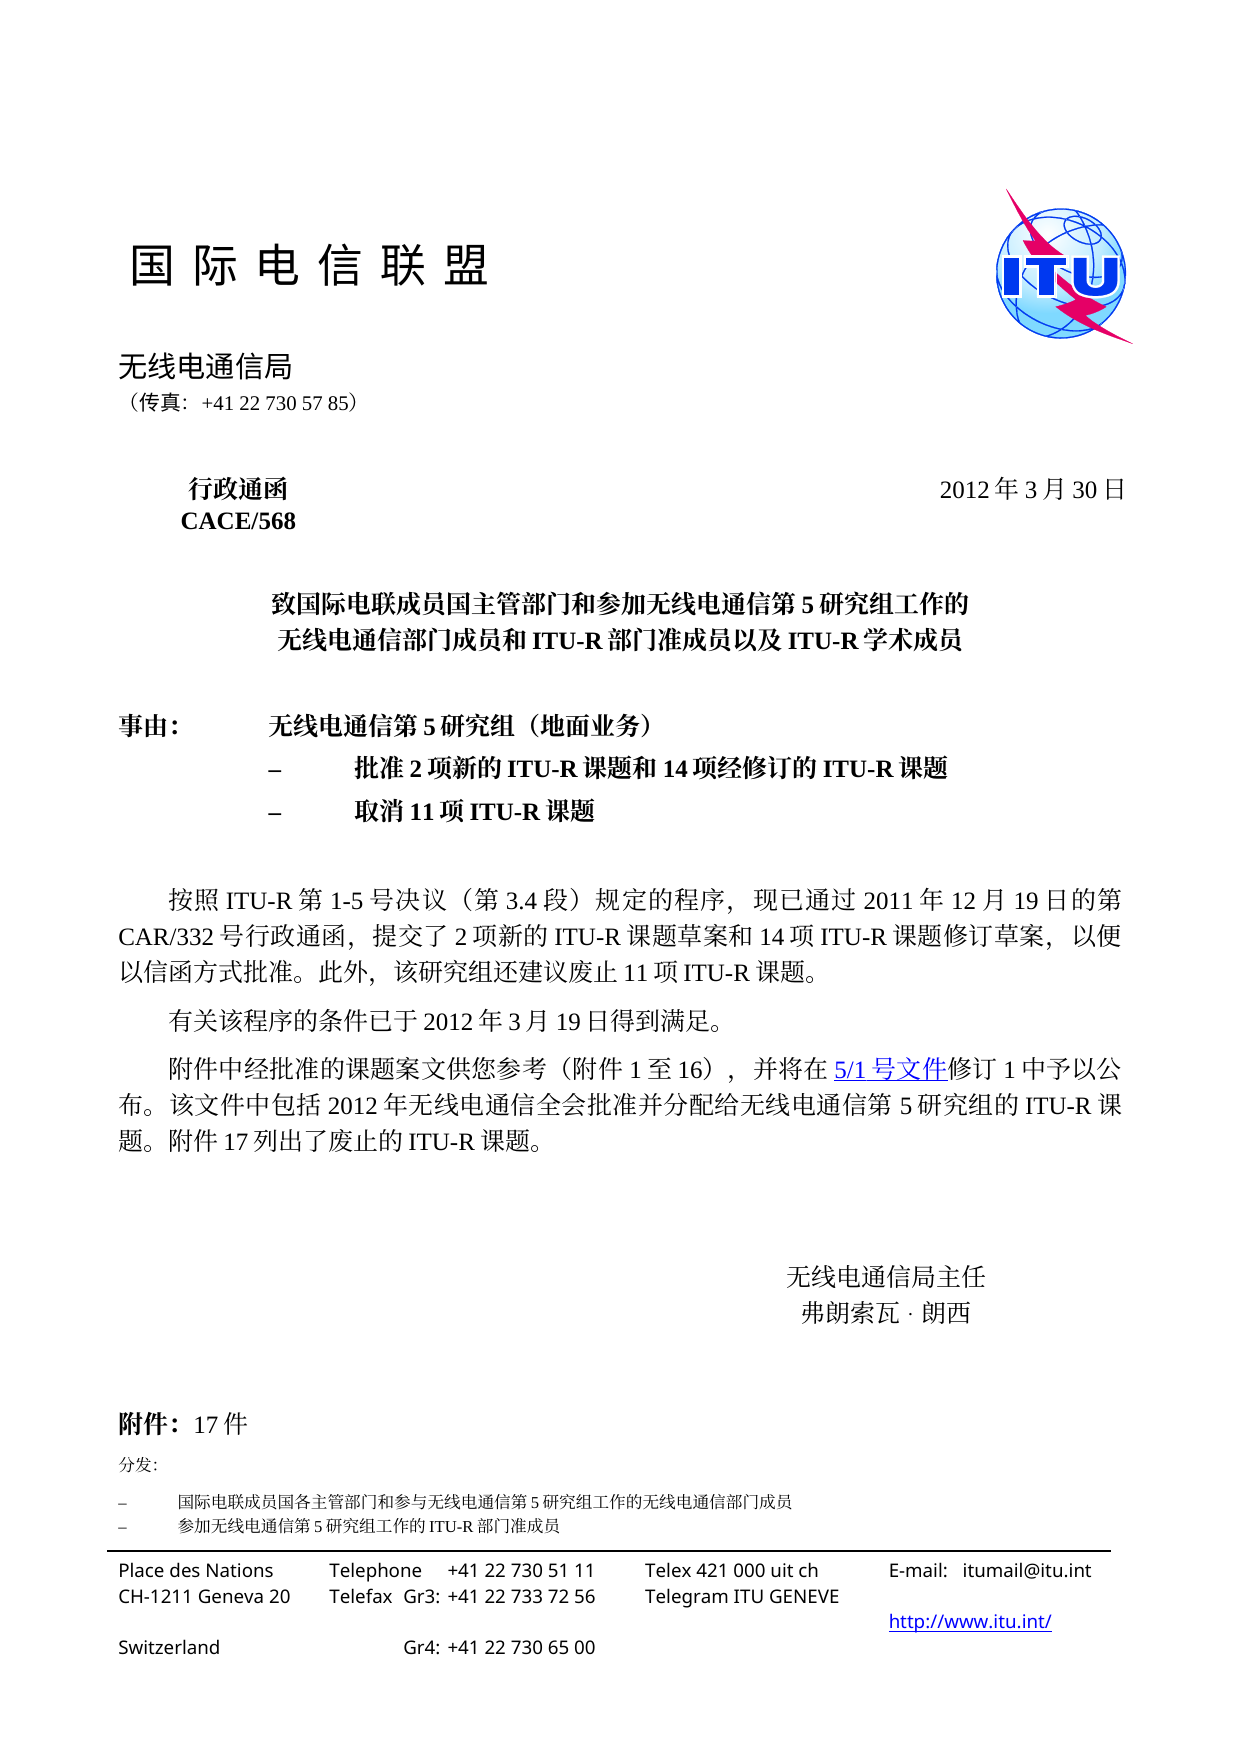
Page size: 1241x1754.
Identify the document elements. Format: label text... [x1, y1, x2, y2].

text 致国际电联成员国主管部门和参加无线电通信第5研究组工作的 无线电通信部门成员和ITU-R部门准成员以及ITU-R学术成员 [118, 585, 1122, 657]
table_header 无线电通信局 （传真：+41 22 730 57 85） [107, 344, 636, 416]
table_header 国 际 电 信 联 盟 [118, 189, 971, 344]
table_header 2012年3月30日 [369, 458, 1151, 535]
text 附件中经批准的课题案文供您参考（附件1至16），并将在修订1中予以公布。该文件中包括2012年无线电通信全会批准并分配给无线电通信第5研究组的ITU-R课题。附件17列出了废止的ITU-R课题。 [118, 1049, 1122, 1157]
text 分发： [118, 1453, 1122, 1477]
text 事由： 无线电通信第5研究组（地面业务） [118, 707, 1122, 743]
table_header 行政通函 CACE/568 [107, 458, 369, 535]
table_header [1008, 189, 1145, 344]
text – 批准2项新的ITU-R课题和14项经修订的ITU-R课题 [118, 749, 1122, 785]
text 有关该程序的条件已于2012年3月19日得到满足。 [118, 1001, 1122, 1037]
text 无线电通信局主任 弗朗索瓦•朗西 [118, 1257, 1122, 1329]
text – 国际电联成员国各主管部门和参与无线电通信第5研究组工作的无线电通信部门成员 [118, 1489, 1122, 1513]
text – 取消11项ITU-R课题 [118, 791, 1122, 827]
text 附件：17件 [118, 1404, 1122, 1440]
text 按照ITU-R第1-5号决议（第3.4段）规定的程序，现已通过2011年12月19日的第CAR/332号行政通函，提交了2项新的ITU-R课题草案和14项ITU-R课题修订草案，以便以信函方式批准。此外，该研究组还建议废止11项ITU-R课题。 [118, 881, 1122, 989]
table_header [971, 189, 1130, 344]
text – 参加无线电通信第5研究组工作的ITU-R部门准成员 [118, 1513, 1122, 1537]
